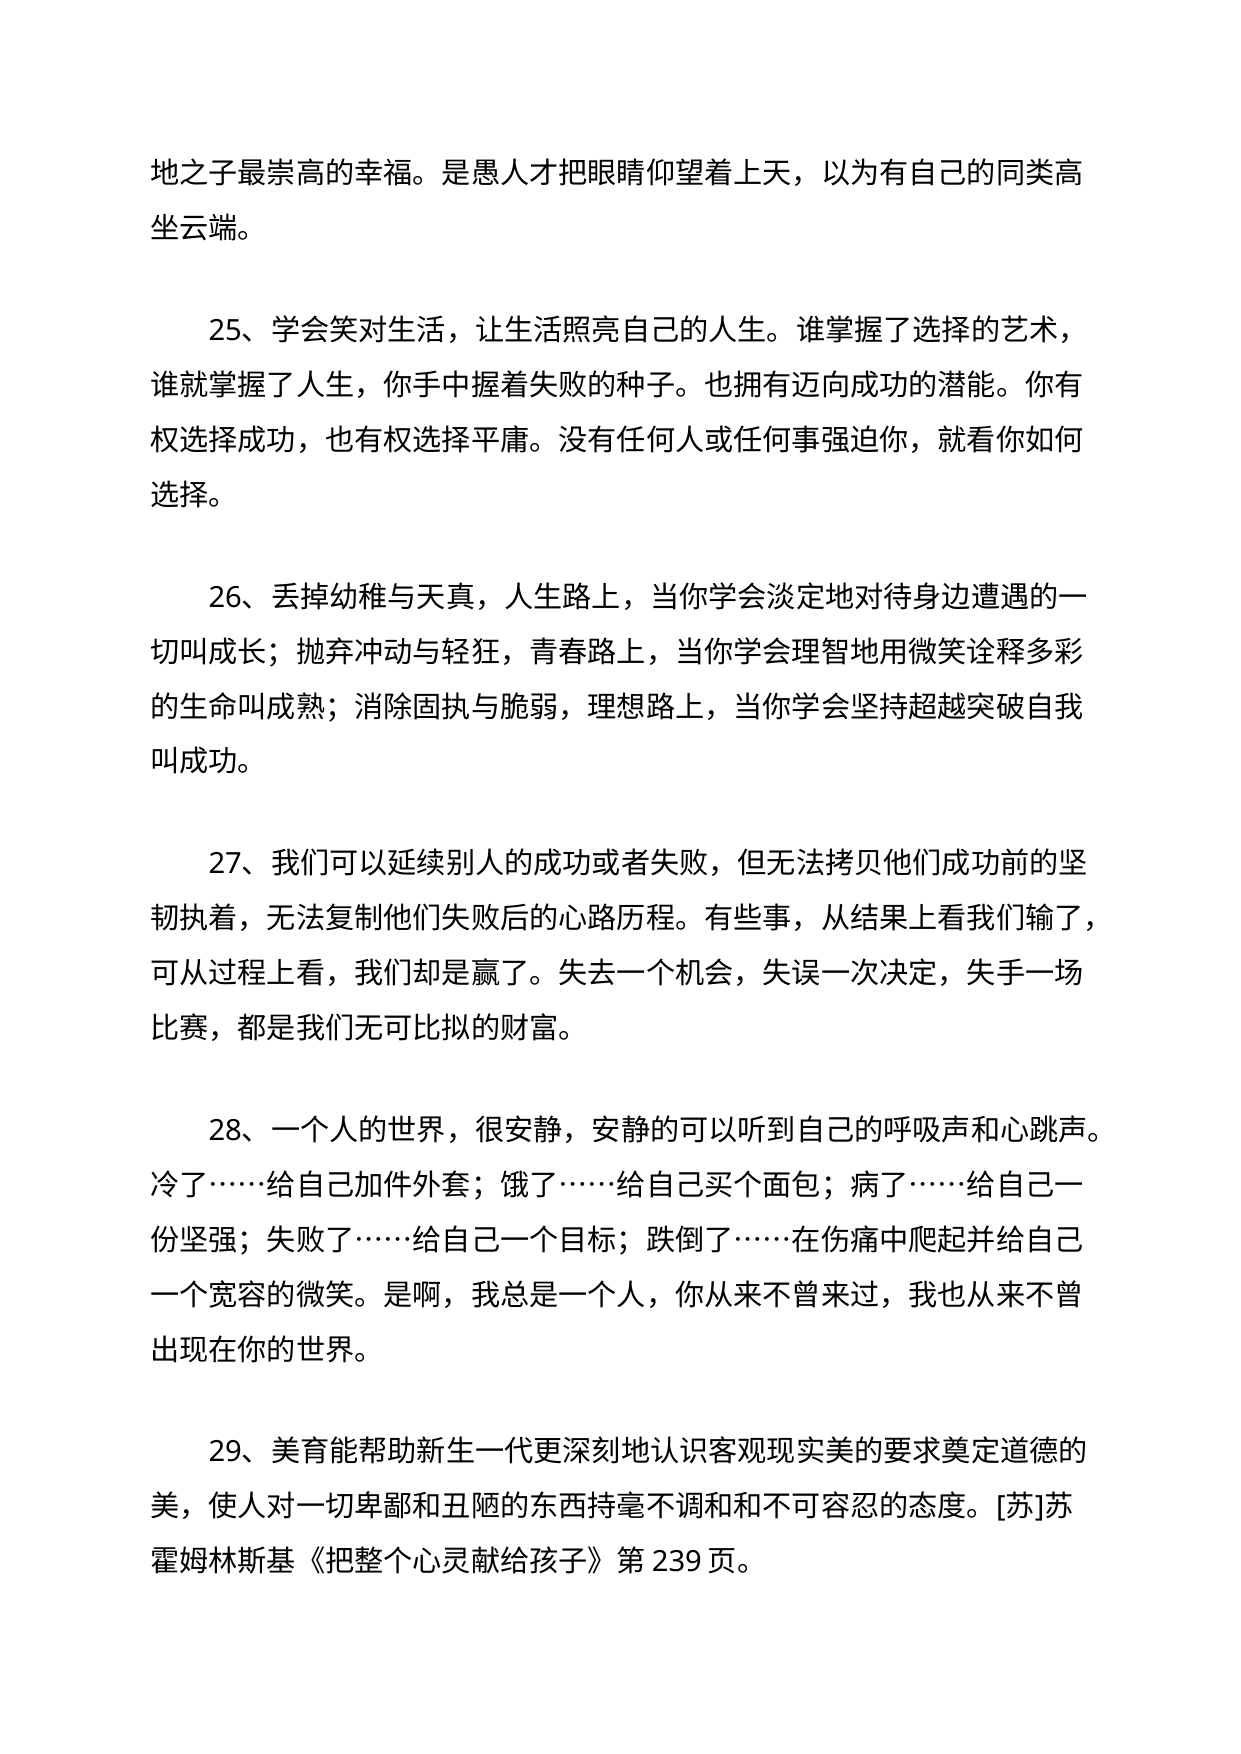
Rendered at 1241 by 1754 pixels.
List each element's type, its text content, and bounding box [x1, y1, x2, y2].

text 26、丢掉幼稚与天真，人生路上，当你学会淡定地对待身边遭遇的一切叫成长；抛弃冲动与轻狂，青春路上，当你学会理智地用微笑诠释多彩的生命叫成熟；消除固执与脆弱，理想路上，当你学会坚持超越突破自我叫成功。 [150, 573, 1090, 780]
text 25、学会笑对生活，让生活照亮自己的人生。谁掌握了选择的艺术，谁就掌握了人生，你手中握着失败的种子。也拥有迈向成功的潜能。你有权选择成功，也有权选择平庸。没有任何人或任何事强迫你，就看你如何选择。 [150, 307, 1090, 514]
text 29、美育能帮助新生一代更深刻地认识客观现实美的要求奠定道德的美，使人对一切卑鄙和丑陋的东西持毫不调和和不可容忍的态度。[苏]苏霍姆林斯基《把整个心灵献给孩子》第239页。 [150, 1428, 1090, 1580]
text 27、我们可以延续别人的成功或者失败，但无法拷贝他们成功前的坚韧执着，无法复制他们失败后的心路历程。有些事，从结果上看我们输了，可从过程上看，我们却是赢了。失去一个机会，失误一次决定，失手一场比赛，都是我们无可比拟的财富。 [150, 840, 1090, 1047]
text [150, 150, 1090, 247]
text 28、一个人的世界，很安静，安静的可以听到自己的呼吸声和心跳声。冷了……给自己加件外套；饿了……给自己买个面包；病了……给自己一份坚强；失败了……给自己一个目标；跌倒了……在伤痛中爬起并给自己一个宽容的微笑。是啊，我总是一个人，你从来不曾来过，我也从来不曾出现在你的世界。 [150, 1106, 1090, 1368]
